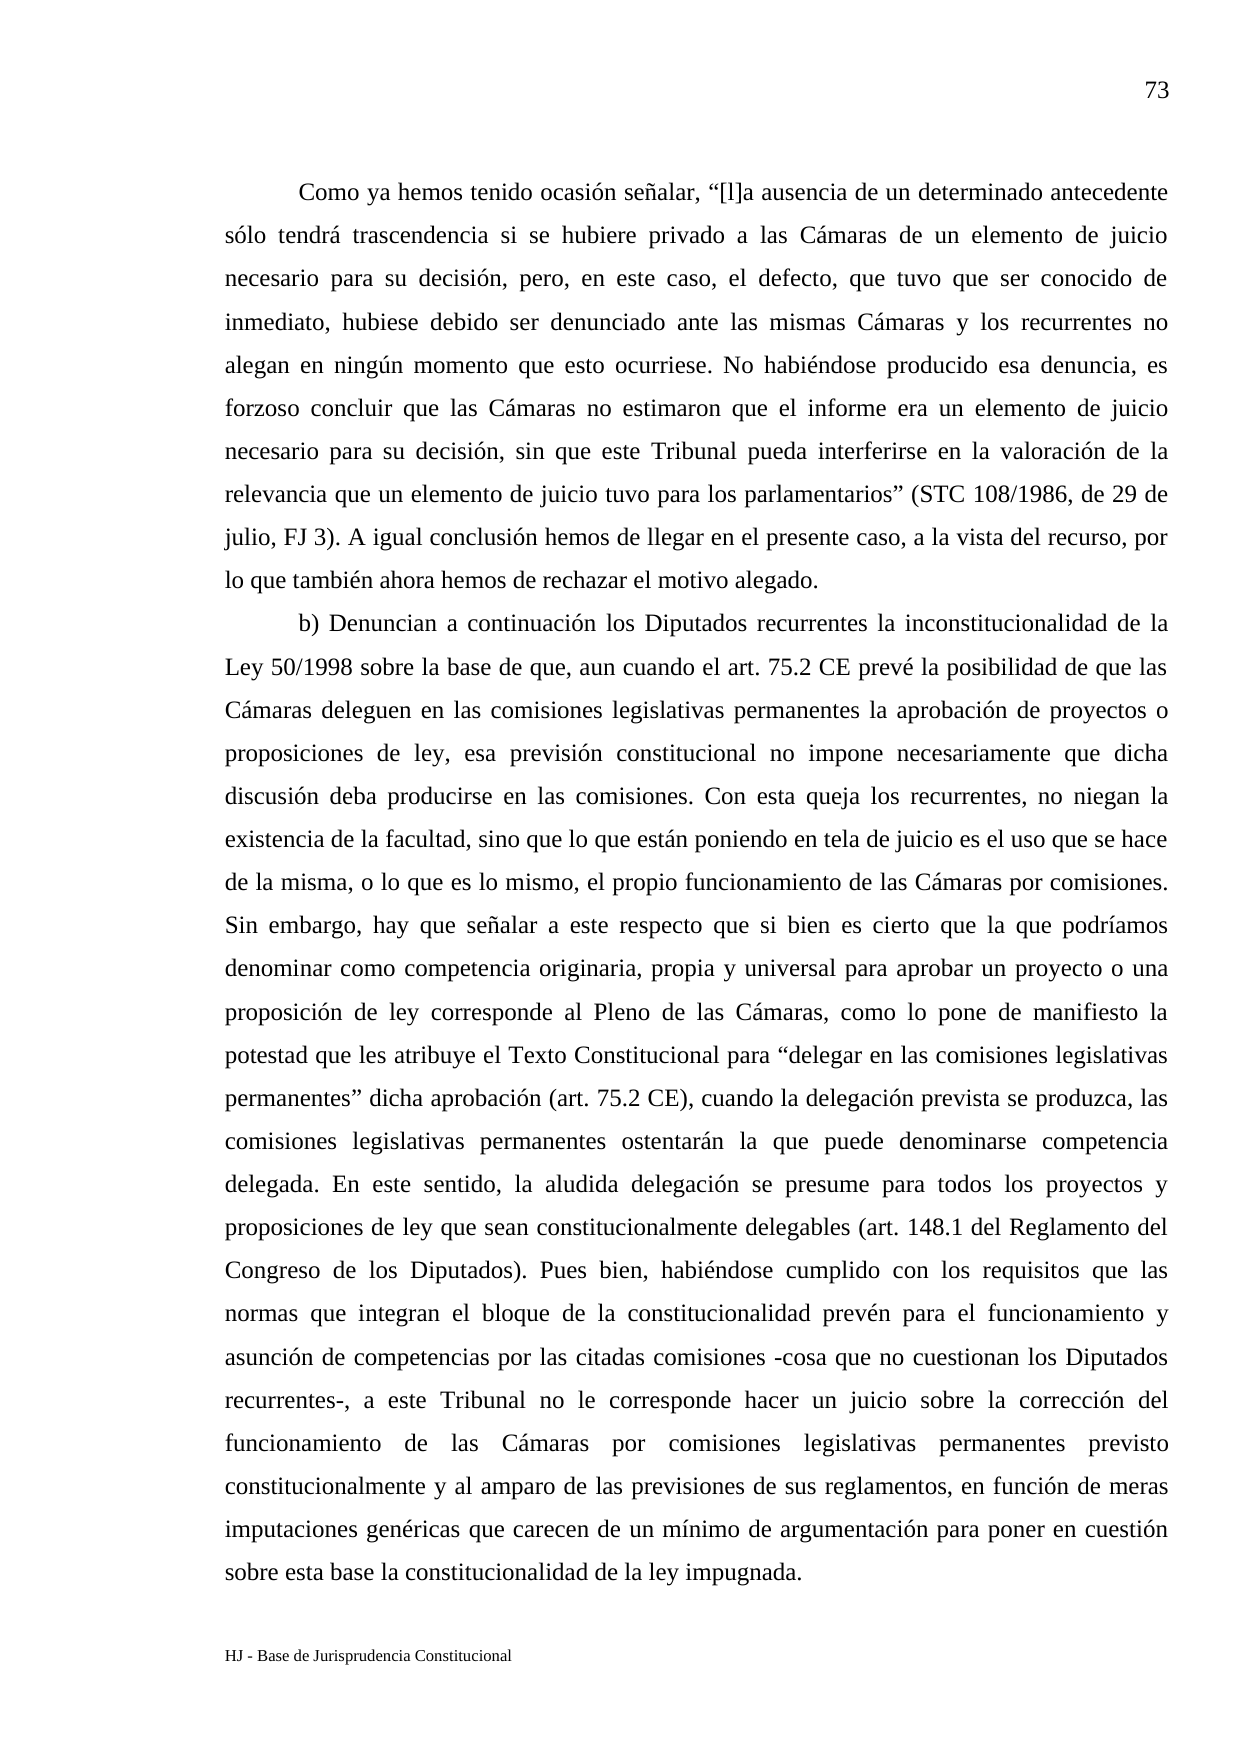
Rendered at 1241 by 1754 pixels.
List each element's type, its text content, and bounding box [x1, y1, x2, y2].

text Como ya hemos tenido ocasión señalar, “[l]a ausencia de un determinado antecedente sólo tendrá trascendencia si se hubiere privado a las Cámaras de un elemento de juicio necesario para su decisión, pero, en este caso, el defecto, que tuvo que ser conocido de inmediato, hubiese debido ser denunciado ante las mismas Cámaras y los recurrentes no alegan en ningún momento que esto ocurriese. No habiéndose producido esa denuncia, es forzoso concluir que las Cámaras no estimaron que el informe era un elemento de juicio necesario para su decisión, sin que este Tribunal pueda interferirse en la valoración de la relevancia que un elemento de juicio tuvo para los parlamentarios” (STC 108/1986, de 29 de julio, FJ 3). A igual conclusión hemos de llegar en el presente caso, a la vista del recurso, por lo que también ahora hemos de rechazar el motivo alegado. [224, 177, 1169, 594]
text b) Denuncian a continuación los Diputados recurrentes la inconstitucionalidad de la Ley 50/1998 sobre la base de que, aun cuando el art. 75.2 CE prevé la posibilidad de que las Cámaras deleguen en las comisiones legislativas permanentes la aprobación de proyectos o proposiciones de ley, esa previsión constitucional no impone necesariamente que dicha discusión deba producirse en las comisiones. Con esta queja los recurrentes, no niegan la existencia de la facultad, sino que lo que están poniendo en tela de juicio es el uso que se hace de la misma, o lo que es lo mismo, el propio funcionamiento de las Cámaras por comisiones. Sin embargo, hay que señalar a este respecto que si bien es cierto que la que podríamos denominar como competencia originaria, propia y universal para aprobar un proyecto o una proposición de ley corresponde al Pleno de las Cámaras, como lo pone de manifiesto la potestad que les atribuye el Texto Constitucional para “delegar en las comisiones legislativas permanentes” dicha aprobación (art. 75.2 CE), cuando la delegación prevista se produzca, las comisiones legislativas permanentes ostentarán la que puede denominarse competencia delegada. En este sentido, la aludida delegación se presume para todos los proyectos y proposiciones de ley que sean constitucionalmente delegables (art. 148.1 del Reglamento del Congreso de los Diputados). Pues bien, habiéndose cumplido con los requisitos que las normas que integran el bloque de la constitucionalidad prevén para el funcionamiento y asunción de competencias por las citadas comisiones -cosa que no cuestionan los Diputados recurrentes-, a este Tribunal no le corresponde hacer un juicio sobre la corrección del funcionamiento de las Cámaras por comisiones legislativas permanentes previsto constitucionalmente y al amparo de las previsiones de sus reglamentos, en función de meras imputaciones genéricas que carecen de un mínimo de argumentación para poner en cuestión sobre esta base la constitucionalidad de la ley impugnada. [224, 608, 1169, 1586]
